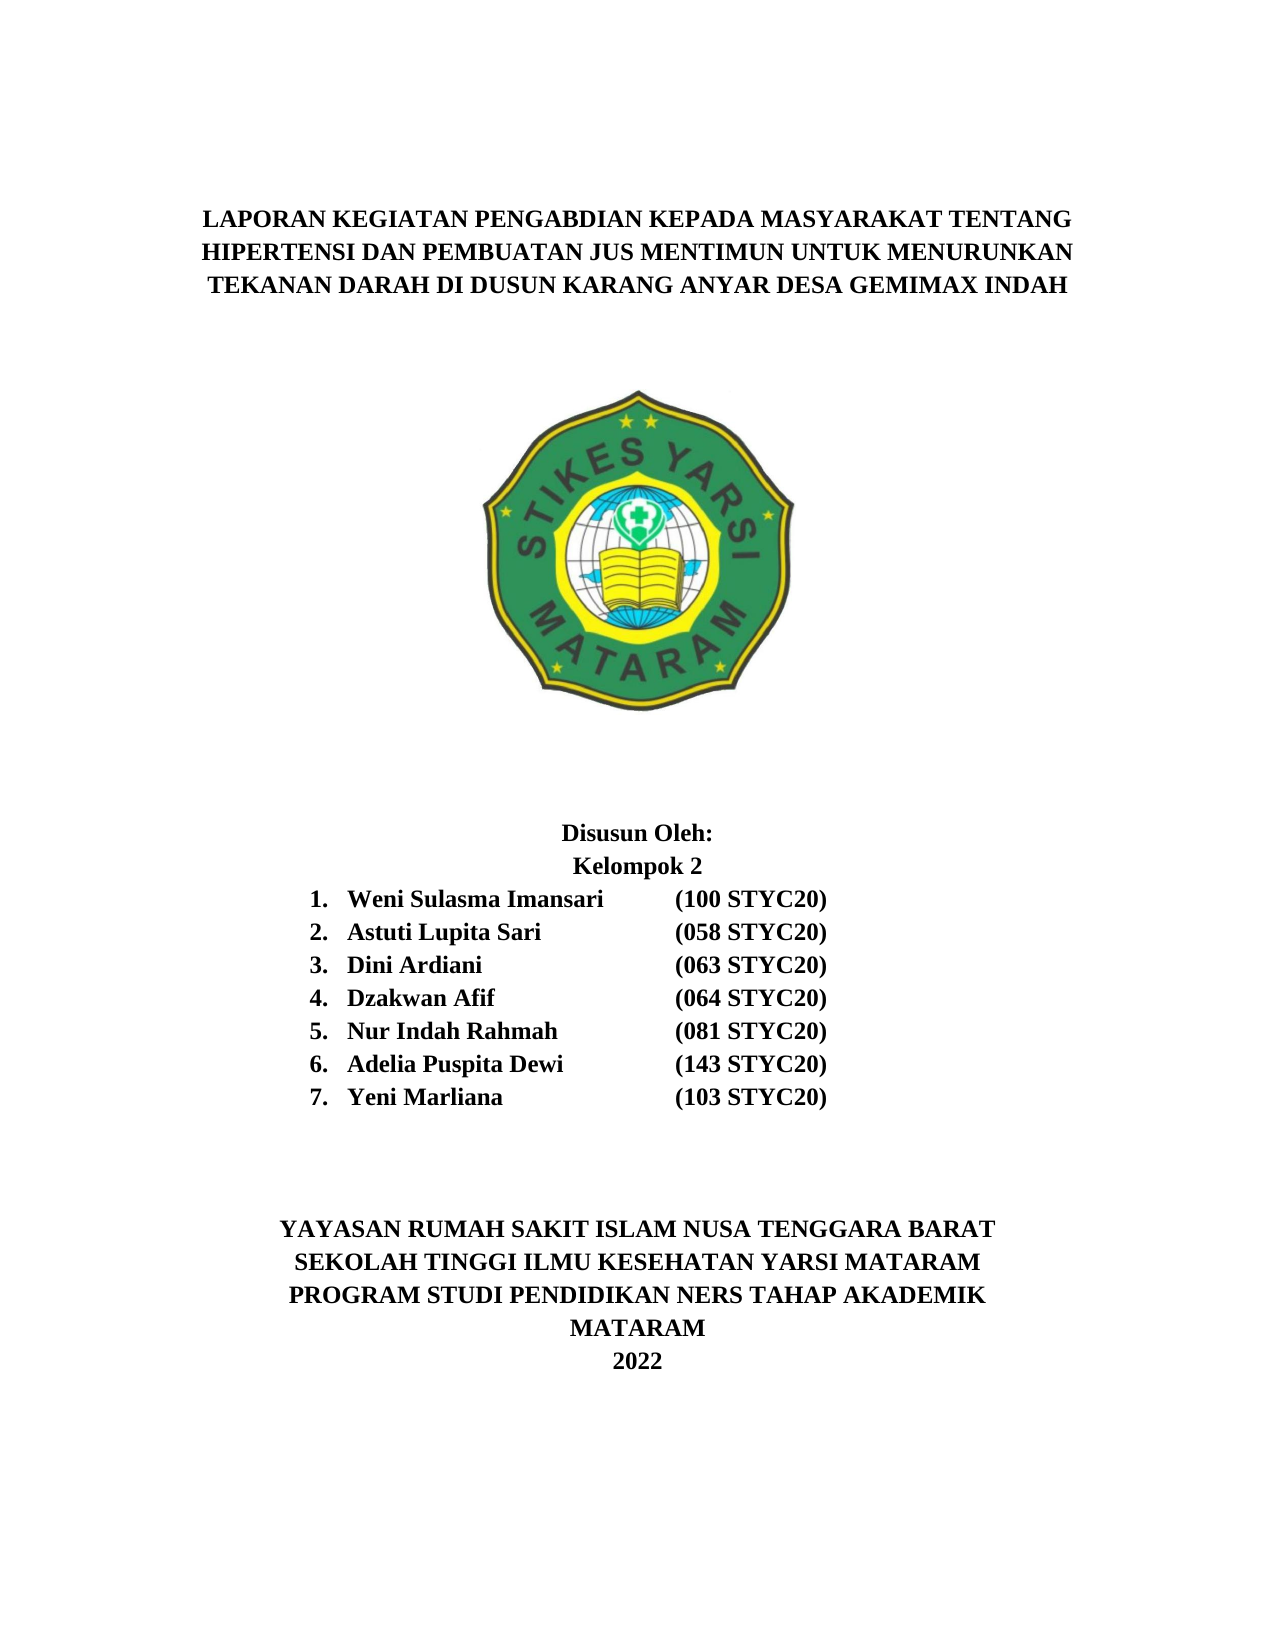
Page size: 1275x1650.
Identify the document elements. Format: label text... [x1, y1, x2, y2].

text YAYASAN RUMAH SAKIT ISLAM NUSA TENGGARA BARAT [150, 1214, 1125, 1243]
list Yeni Marliana (103 STYC20) [309, 1082, 1125, 1111]
list Dzakwan Afif (064 STYC20) [309, 983, 1125, 1012]
text 2022 [150, 1346, 1125, 1375]
text Disusun Oleh: [150, 818, 1125, 847]
text PROGRAM STUDI PENDIDIKAN NERS TAHAP AKADEMIK [150, 1280, 1125, 1309]
picture [475, 389, 800, 715]
text Kelompok 2 [150, 851, 1125, 879]
list Weni Sulasma Imansari (100 STYC20) [309, 884, 1125, 913]
text SEKOLAH TINGGI ILMU KESEHATAN YARSI MATARAM [150, 1247, 1125, 1276]
text MATARAM [150, 1313, 1125, 1342]
list Dini Ardiani (063 STYC20) [309, 950, 1125, 979]
text LAPORAN KEGIATAN PENGABDIAN KEPADA MASYARAKAT TENTANG HIPERTENSI DAN PEMBUATAN JUS MENTIMUN UNTUK MENURUNKAN TEKANAN DARAH DI DUSUN KARANG ANYAR DESA GEMIMAX INDAH [150, 204, 1125, 299]
list Adelia Puspita Dewi (143 STYC20) [309, 1049, 1125, 1078]
list Astuti Lupita Sari (058 STYC20) [309, 917, 1125, 946]
list Nur Indah Rahmah (081 STYC20) [309, 1016, 1125, 1045]
